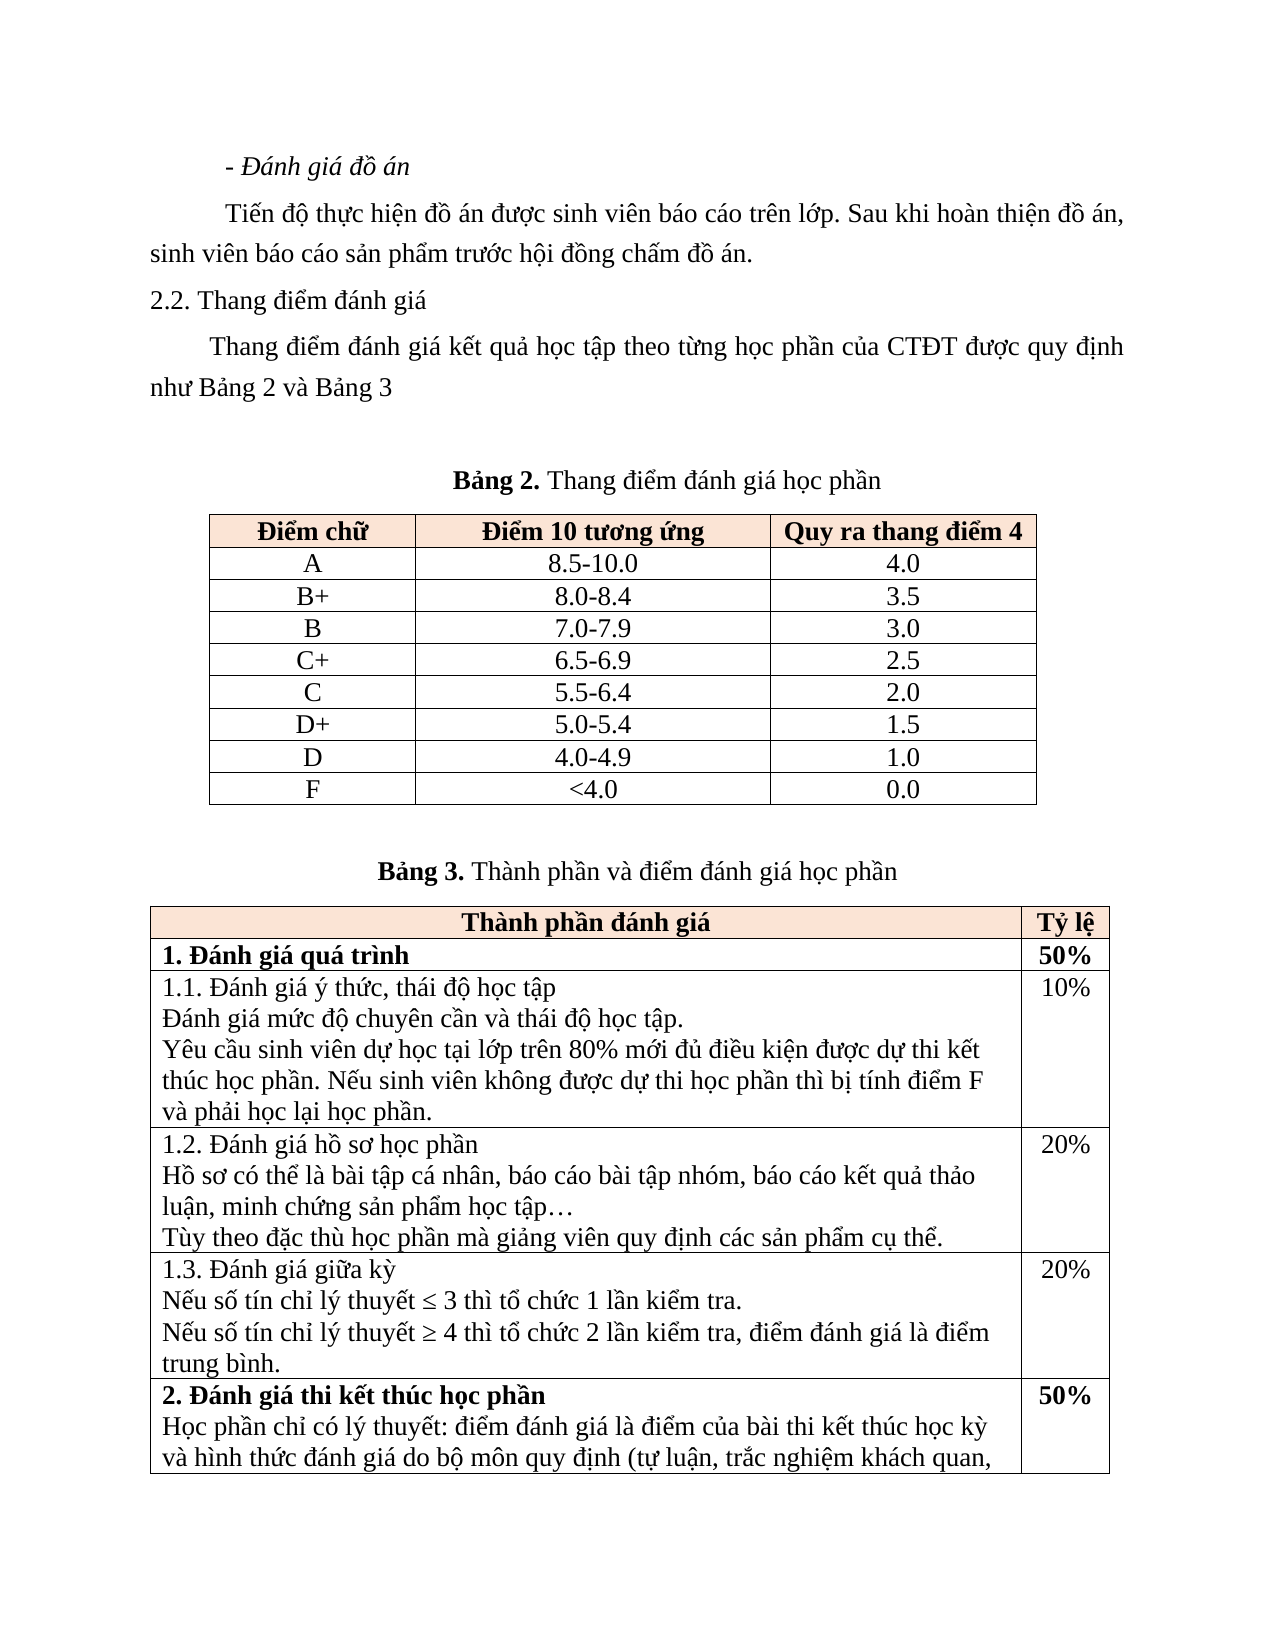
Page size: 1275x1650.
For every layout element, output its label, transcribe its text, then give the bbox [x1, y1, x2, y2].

table_cell 2.5 [771, 644, 1036, 675]
table_cell 4.0-4.9 [416, 741, 770, 772]
table_header Điểm 10 tương ứng [416, 515, 770, 547]
table_cell F [210, 773, 415, 804]
table_cell B+ [210, 580, 415, 611]
table_cell B [210, 612, 415, 643]
table_cell 3.0 [771, 612, 1036, 643]
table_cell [151, 1379, 1021, 1472]
table_cell C [210, 676, 415, 707]
table_cell 1.5 [771, 709, 1036, 740]
table_cell 6.5-6.9 [416, 644, 770, 675]
table_cell 7.0-7.9 [416, 612, 770, 643]
table_cell D [210, 741, 415, 772]
table_cell 1.1. Đánh giá ý thức, thái độ học tập Đánh giá mức độ chuyên cần và thái độ học tập. Yêu cầu sinh viên dự học tại lớp trên 80% mới đủ điều kiện được dự thi kết thúc học phần. Nếu sinh viên không được dự thi học phần thì bị tính điểm F và phải học lại học phần. [151, 971, 1021, 1127]
table_cell 10% [1022, 971, 1109, 1127]
table_cell 0.0 [771, 773, 1036, 804]
table_cell 1.0 [771, 741, 1036, 772]
table_cell 8.0-8.4 [416, 580, 770, 611]
table_cell A [210, 548, 415, 579]
table_cell 2.0 [771, 676, 1036, 707]
table_cell D+ [210, 709, 415, 740]
text 2.2. Thang điểm đánh giá [150, 284, 1125, 315]
table_cell 5.0-5.4 [416, 709, 770, 740]
table_cell 20% [1022, 1128, 1109, 1252]
text Bảng 2. Thang điểm đánh giá học phần [209, 464, 1125, 495]
table_cell C+ [210, 644, 415, 675]
text Thang điểm đánh giá kết quả học tập theo từng học phần của CTĐT được quy định như Bảng 2 và Bảng 3 [150, 330, 1125, 402]
table_cell 4.0 [771, 548, 1036, 579]
table_header Quy ra thang điểm 4 [771, 515, 1036, 547]
text Bảng 3. Thành phần và điểm đánh giá học phần [150, 855, 1125, 886]
table_cell 50% [1022, 1379, 1109, 1472]
table_cell 5.5-6.4 [416, 676, 770, 707]
text Tiến độ thực hiện đồ án được sinh viên báo cáo trên lớp. Sau khi hoàn thiện đồ án, sinh viên báo cáo sản phẩm trước hội đồng chấm đồ án. [150, 197, 1125, 268]
table_cell <4.0 [416, 773, 770, 804]
table_cell 20% [1022, 1253, 1109, 1378]
table_cell 1.2. Đánh giá hồ sơ học phần Hồ sơ có thể là bài tập cá nhân, báo cáo bài tập nhóm, báo cáo kết quả thảo luận, minh chứng sản phẩm học tập… Tùy theo đặc thù học phần mà giảng viên quy định các sản phẩm cụ thể. [151, 1128, 1021, 1252]
table_cell 3.5 [771, 580, 1036, 611]
table_header Thành phần đánh giá [151, 907, 1021, 938]
text - Đánh giá đồ án [150, 150, 1125, 181]
table_header Điểm chữ [210, 515, 415, 547]
table_header Tỷ lệ [1022, 907, 1109, 938]
table_cell 50% [1022, 939, 1109, 970]
table_cell 8.5-10.0 [416, 548, 770, 579]
table_cell 1. Đánh giá quá trình [151, 939, 1021, 970]
table_cell 1.3. Đánh giá giữa kỳ Nếu số tín chỉ lý thuyết ≤ 3 thì tổ chức 1 lần kiểm tra. Nếu số tín chỉ lý thuyết ≥ 4 thì tổ chức 2 lần kiểm tra, điểm đánh giá là điểm trung bình. [151, 1253, 1021, 1378]
